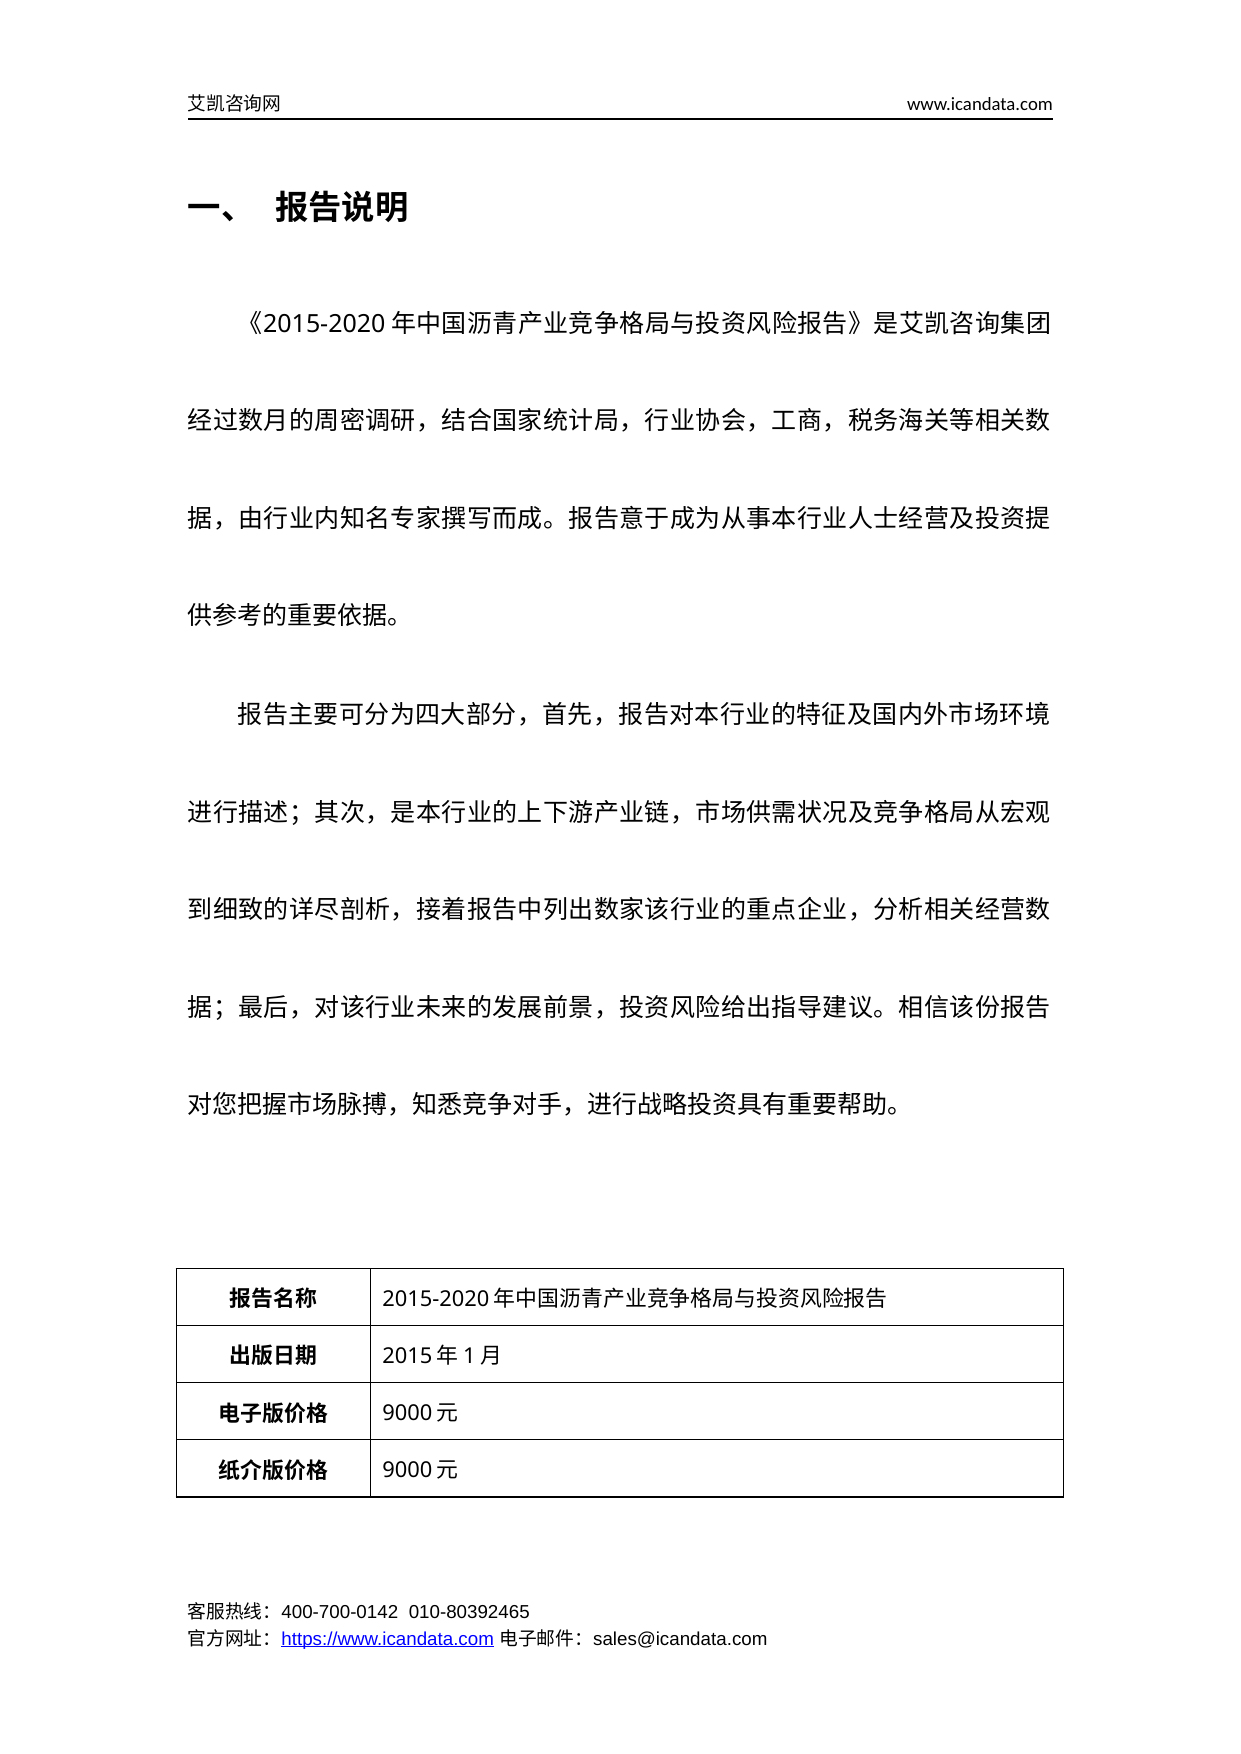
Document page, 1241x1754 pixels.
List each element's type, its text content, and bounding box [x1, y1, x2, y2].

table_cell 纸介版价格 [177, 1440, 370, 1496]
table_cell 9000元 [371, 1440, 1063, 1496]
table_cell 出版日期 [177, 1326, 370, 1382]
table_header 2015-2020年中国沥青产业竞争格局与投资风险报告 [371, 1269, 1063, 1325]
table_cell 2015年1月 [371, 1326, 1063, 1382]
table_cell 电子版价格 [177, 1383, 370, 1439]
text 《2015-2020年中国沥青产业竞争格局与投资风险报告》是艾凯咨询集团经过数月的周密调研，结合国家统计局，行业协会，工商，税务海关等相关数据，由行业内知名专家撰写而成。报告意于成为从事本行业人士经营及投资提供参考的重要依据。 [187, 289, 1053, 646]
subtitle 报告说明 [187, 172, 1053, 237]
table_header 报告名称 [177, 1269, 370, 1325]
text 报告主要可分为四大部分，首先，报告对本行业的特征及国内外市场环境进行描述；其次，是本行业的上下游产业链，市场供需状况及竞争格局从宏观到细致的详尽剖析，接着报告中列出数家该行业的重点企业，分析相关经营数据；最后，对该行业未来的发展前景，投资风险给出指导建议。相信该份报告对您把握市场脉搏，知悉竞争对手，进行战略投资具有重要帮助。 [187, 681, 1053, 1136]
table_cell 9000元 [371, 1383, 1063, 1439]
